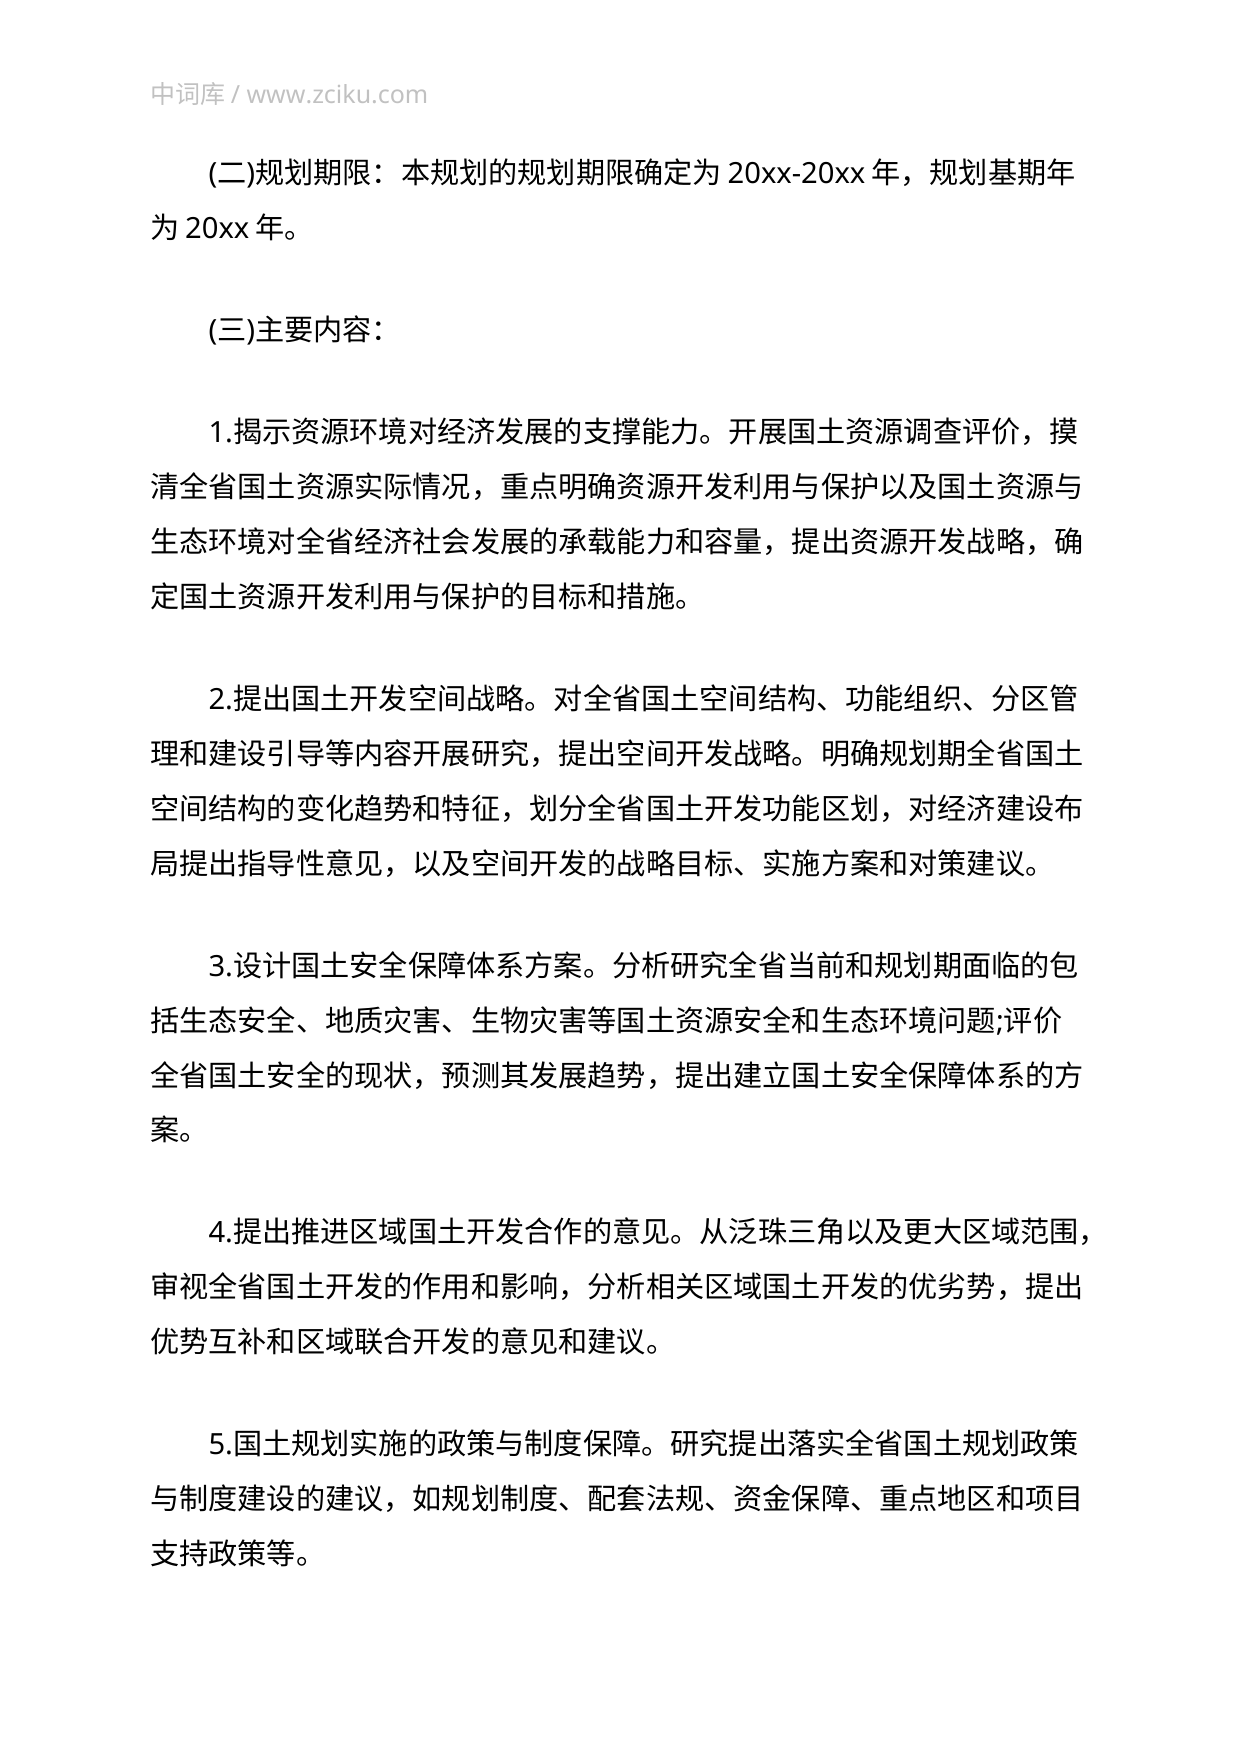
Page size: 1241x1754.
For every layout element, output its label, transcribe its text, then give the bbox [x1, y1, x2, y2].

text 2.提出国土开发空间战略。对全省国土空间结构、功能组织、分区管理和建设引导等内容开展研究，提出空间开发战略。明确规划期全省国土空间结构的变化趋势和特征，划分全省国土开发功能区划，对经济建设布局提出指导性意见，以及空间开发的战略目标、实施方案和对策建议。 [150, 676, 1090, 883]
text (二)规划期限：本规划的规划期限确定为20xx-20xx年，规划基期年为20xx年。 [150, 150, 1090, 247]
text 3.设计国土安全保障体系方案。分析研究全省当前和规划期面临的包括生态安全、地质灾害、生物灾害等国土资源安全和生态环境问题;评价全省国土安全的现状，预测其发展趋势，提出建立国土安全保障体系的方案。 [150, 942, 1090, 1149]
text 4.提出推进区域国土开发合作的意见。从泛珠三角以及更大区域范围，审视全省国土开发的作用和影响，分析相关区域国土开发的优劣势，提出优势互补和区域联合开发的意见和建议。 [150, 1209, 1090, 1361]
text 1.揭示资源环境对经济发展的支撑能力。开展国土资源调查评价，摸清全省国土资源实际情况，重点明确资源开发利用与保护以及国土资源与生态环境对全省经济社会发展的承载能力和容量，提出资源开发战略，确定国土资源开发利用与保护的目标和措施。 [150, 409, 1090, 616]
text (三)主要内容： [150, 307, 1090, 349]
text 5.国土规划实施的政策与制度保障。研究提出落实全省国土规划政策与制度建设的建议，如规划制度、配套法规、资金保障、重点地区和项目支持政策等。 [150, 1420, 1090, 1573]
